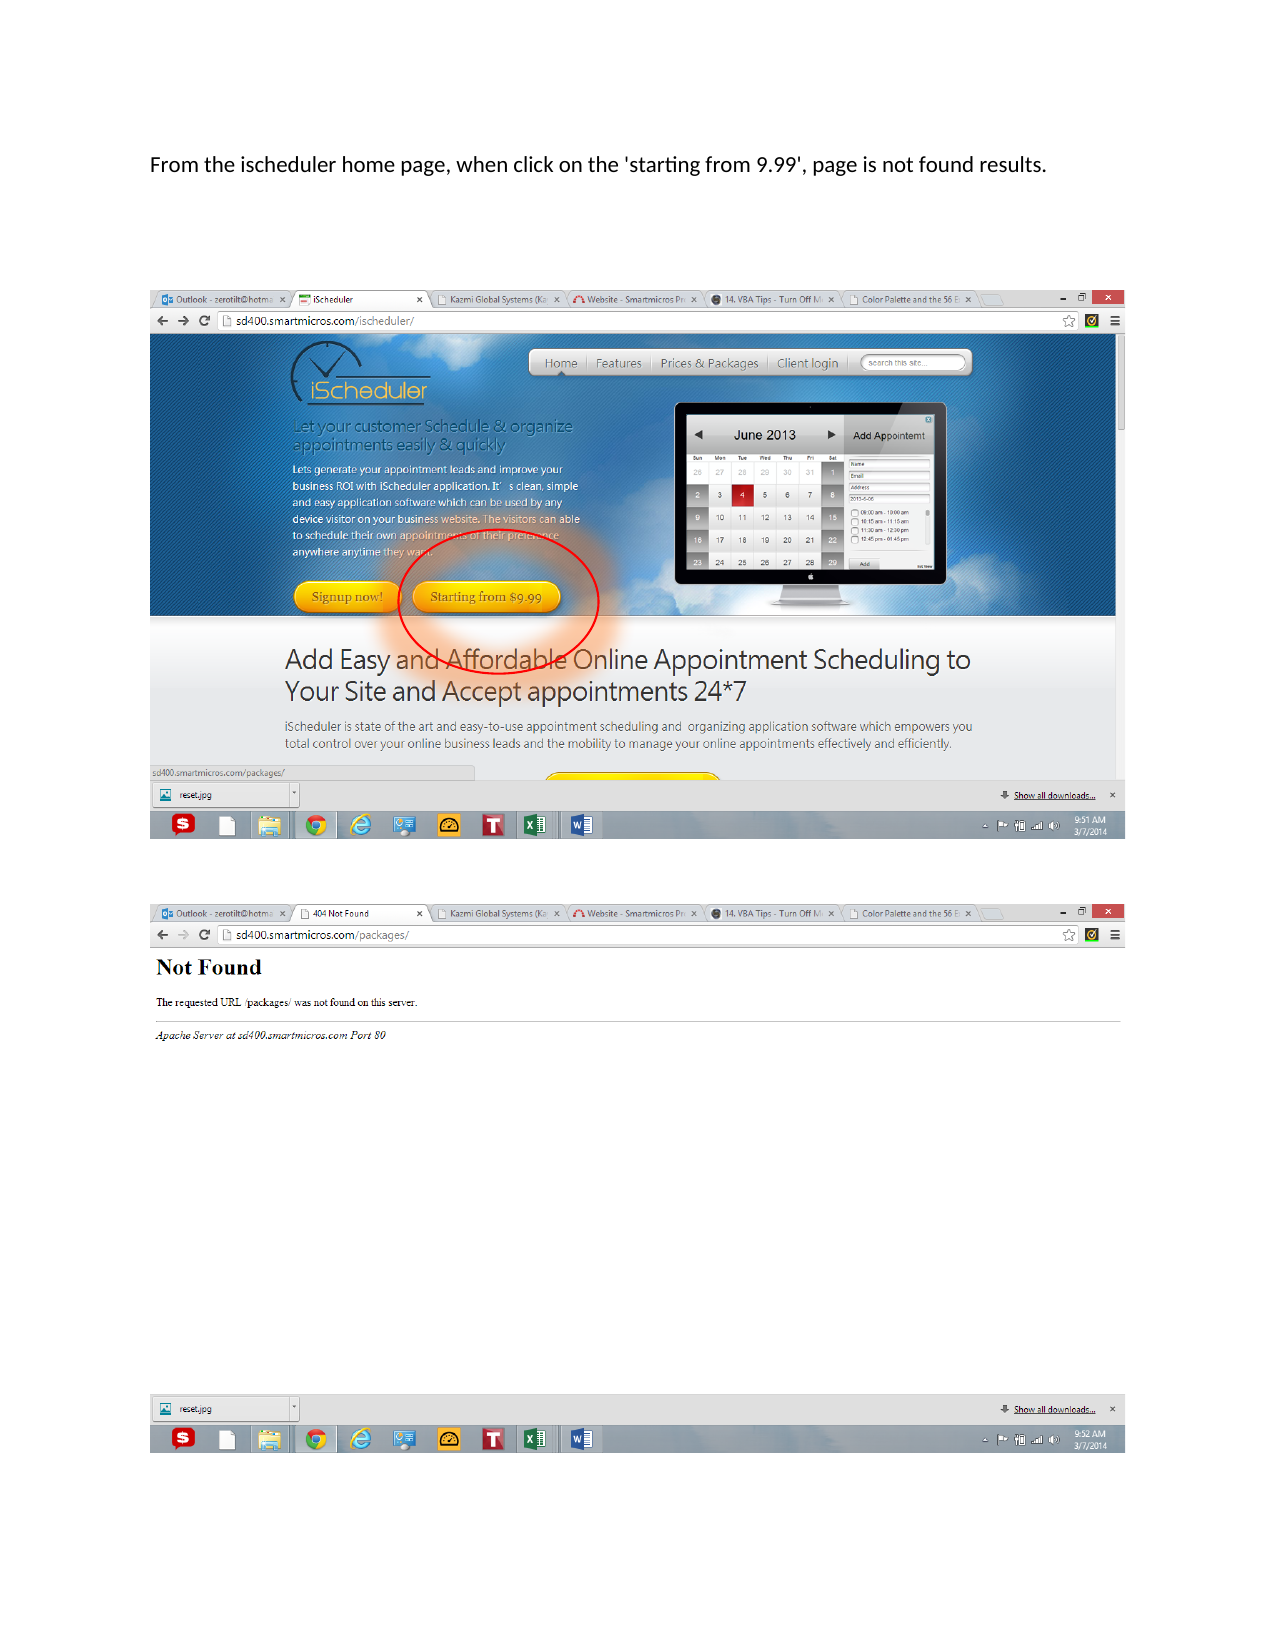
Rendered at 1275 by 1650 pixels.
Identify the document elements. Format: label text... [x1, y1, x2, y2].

picture [150, 290, 1125, 839]
text From the ischeduler home page, when click on the 'starting from 9.99', page is not found results. [150, 150, 1125, 178]
picture [150, 904, 1125, 1453]
